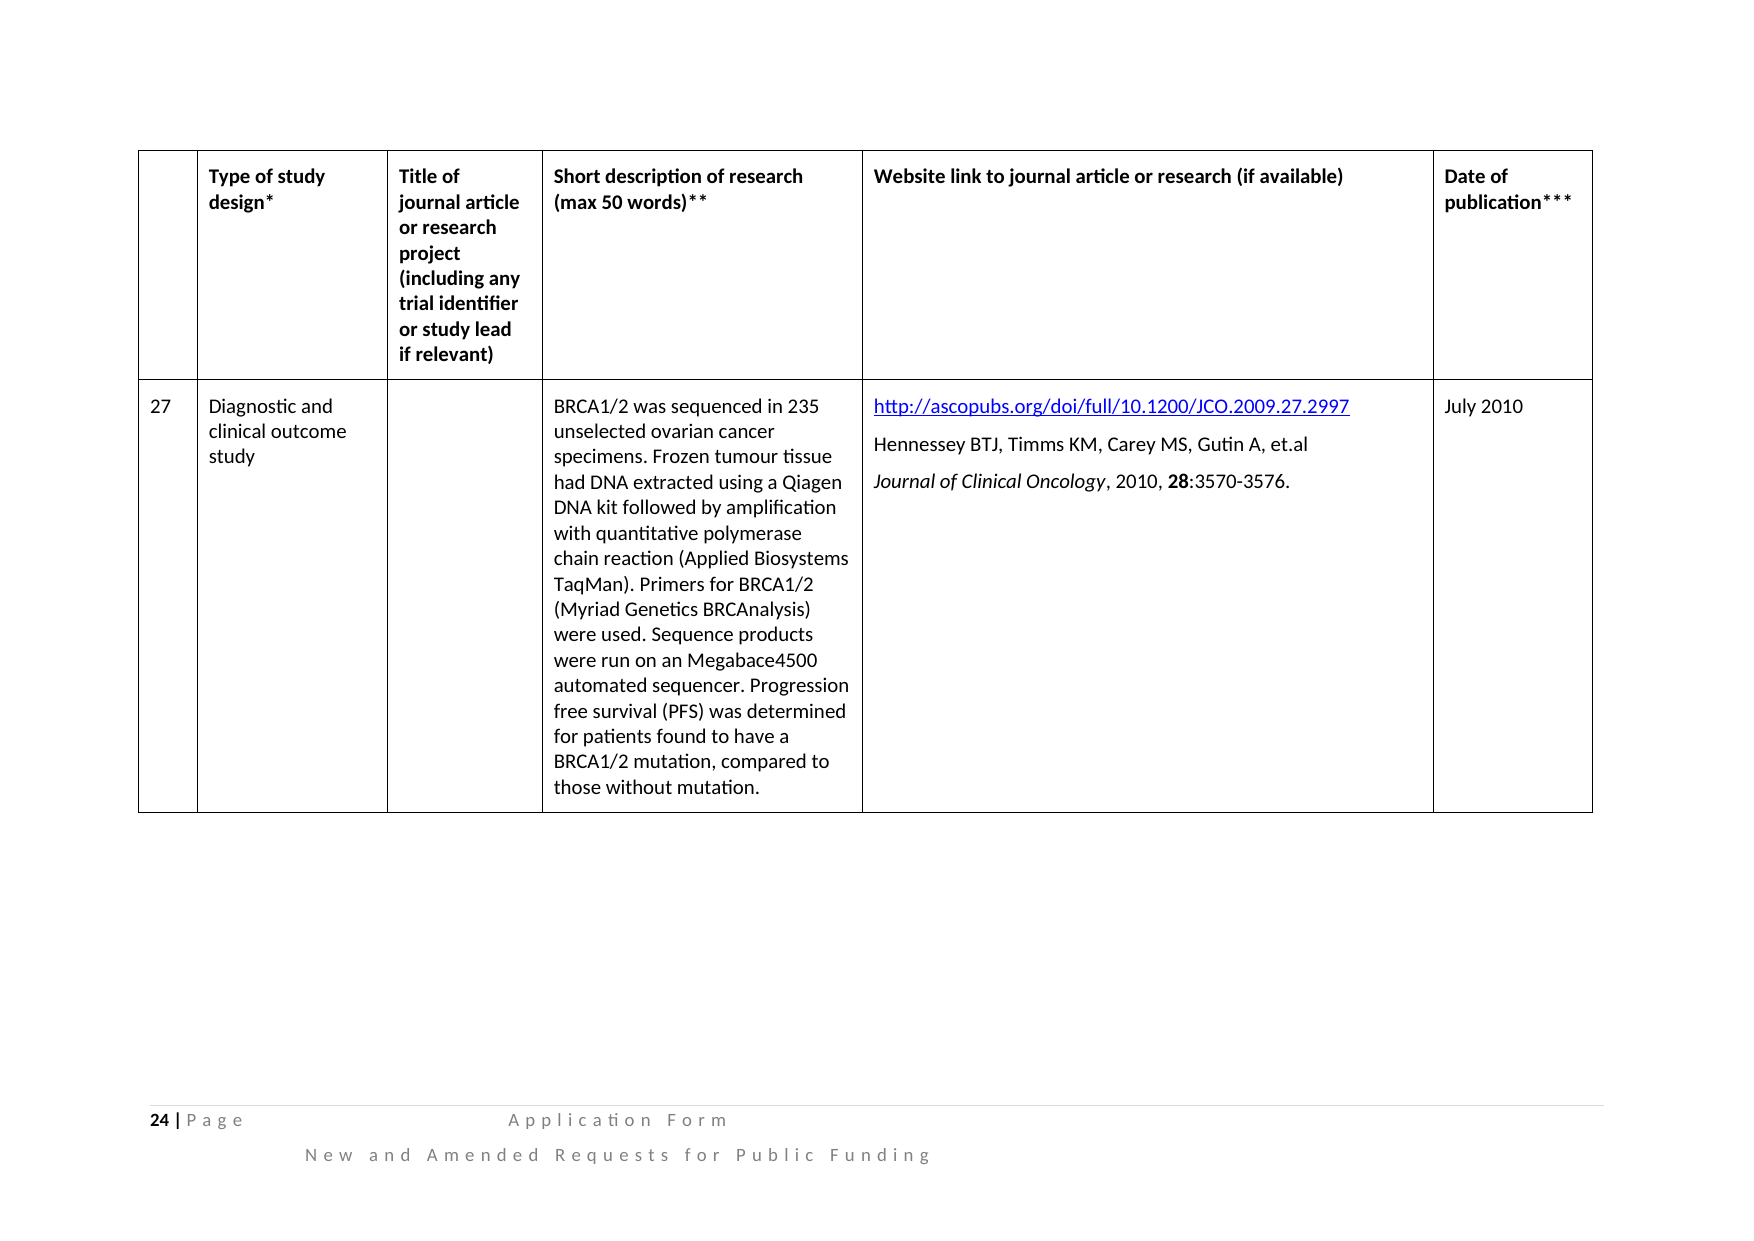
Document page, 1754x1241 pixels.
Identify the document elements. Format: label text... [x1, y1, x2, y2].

table_cell BRCA1/2 was sequenced in 235 unselected ovarian cancer specimens. Frozen tumour tissue had DNA extracted using a Qiagen DNA kit followed by amplification with quantitative polymerase chain reaction (Applied Biosystems TaqMan). Primers for BRCA1/2 (Myriad Genetics BRCAnalysis) were used. Sequence products were run on an Megabace4500 automated sequencer. Progression free survival (PFS) was determined for patients found to have a BRCA1/2 mutation, compared to those without mutation. [543, 380, 862, 812]
table_cell July 2010 [1434, 380, 1592, 812]
table_header Date of publication*** [1434, 151, 1592, 379]
table_header Short description of research (max 50 words)** [543, 151, 862, 379]
table_header Website link to journal article or research (if available) [863, 151, 1433, 379]
table_header Type of study design* [198, 151, 387, 379]
table_header [139, 151, 197, 379]
table_cell 27 [139, 380, 197, 812]
table_cell [388, 380, 542, 812]
table_cell http://ascopubs.org/doi/full/10.1200/JCO.2009.27.2997 Hennessey BTJ, Timms KM, Carey MS, Gutin A, et.al Journal of Clinical Oncology, 2010, 28:3570-3576. [863, 380, 1433, 812]
table_cell Diagnostic and clinical outcome study [198, 380, 387, 812]
table_header Title of journal article or research project (including any trial identifier or study lead if relevant) [388, 151, 542, 379]
